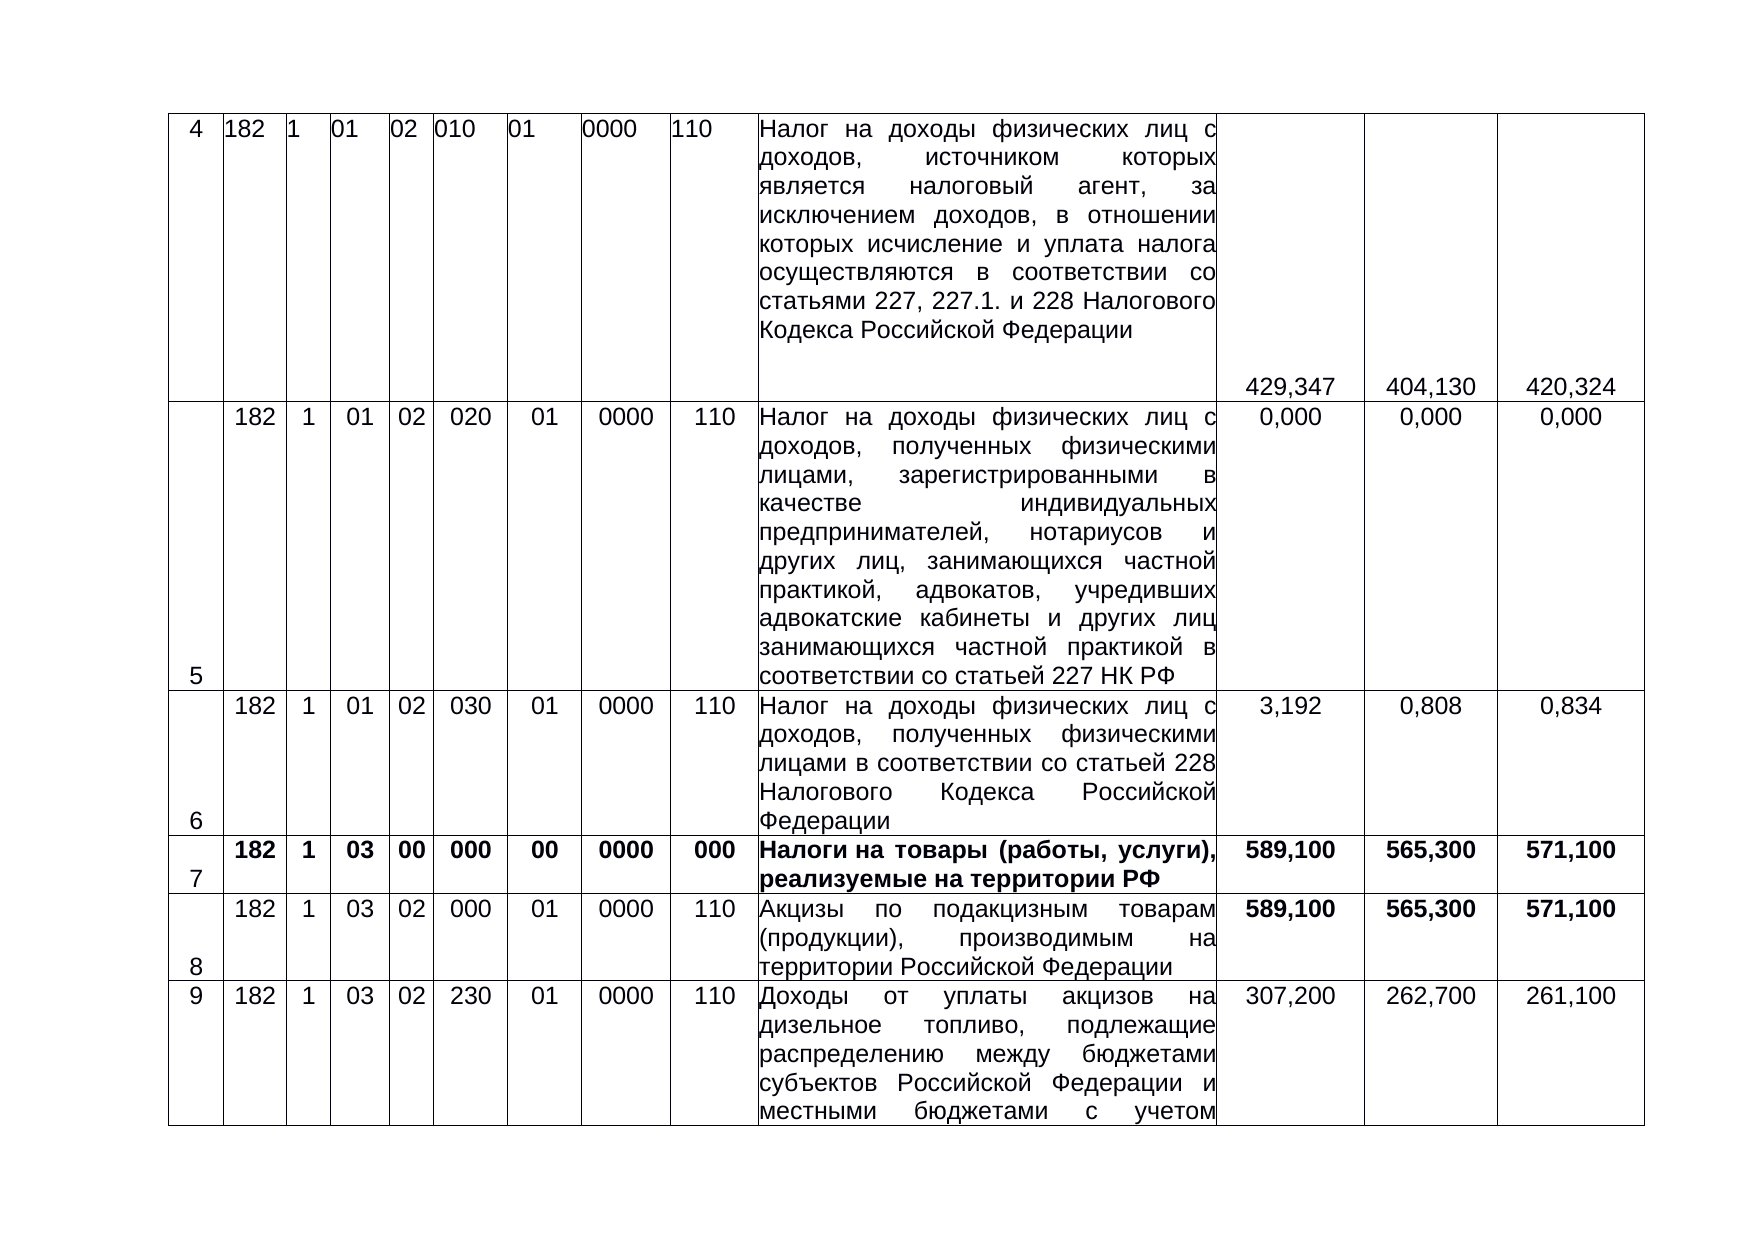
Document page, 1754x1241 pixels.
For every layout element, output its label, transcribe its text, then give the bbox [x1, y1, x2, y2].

table_cell 1 [287, 402, 330, 690]
table_cell 110 [671, 894, 758, 980]
table_cell 9 [169, 981, 223, 1125]
table_cell 182 [224, 836, 286, 893]
table_cell 030 [434, 691, 507, 834]
table_cell 1 [287, 114, 330, 401]
table_cell 03 [331, 894, 389, 980]
table_cell 00 [390, 836, 433, 893]
table_cell 01 [331, 691, 389, 834]
table_cell 6 [169, 691, 223, 834]
table_cell 0000 [582, 402, 670, 690]
table_cell 8 [169, 894, 223, 980]
table_cell 182 [224, 691, 286, 834]
table_cell Налог на доходы физических лиц с доходов, источником которых является налоговый агент, за исключением доходов, в отношении которых исчисление и уплата налога осуществляются в соответствии со статьями 227, 227.1. и 228 Налогового Кодекса Российской Федерации [759, 114, 1216, 401]
table_cell 0000 [582, 894, 670, 980]
table_cell 182 [224, 894, 286, 980]
table_cell 5 [169, 402, 223, 690]
table_cell 03 [331, 836, 389, 893]
table_cell 0,000 [1498, 402, 1644, 690]
table_cell 01 [331, 114, 389, 401]
table_cell 00 [508, 836, 581, 893]
table_cell 010 [434, 114, 507, 401]
table_cell 02 [390, 894, 433, 980]
table_cell 02 [390, 402, 433, 690]
table_cell 420,324 [1498, 114, 1644, 401]
table_cell 01 [508, 981, 581, 1125]
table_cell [759, 981, 1216, 1125]
table_cell 1 [287, 691, 330, 834]
table_cell 261,100 [1498, 981, 1644, 1125]
table_cell 0,000 [1217, 402, 1364, 690]
table_cell 182 [224, 402, 286, 690]
table_cell 565,300 [1365, 836, 1497, 893]
table_cell 02 [390, 114, 433, 401]
table_cell 01 [508, 114, 581, 401]
table_cell 571,100 [1498, 836, 1644, 893]
table_cell 182 [224, 981, 286, 1125]
table_cell 01 [508, 402, 581, 690]
table_cell 565,300 [1365, 894, 1497, 980]
table_cell 03 [331, 981, 389, 1125]
table_cell 1 [287, 981, 330, 1125]
table_cell 02 [390, 981, 433, 1125]
table_cell 7 [169, 836, 223, 893]
table_cell 000 [671, 836, 758, 893]
table_cell Налог на доходы физических лиц с доходов, полученных физическими лицами, зарегистрированными в качестве индивидуальных предпринимателей, нотариусов и других лиц, занимающихся частной практикой, адвокатов, учредивших адвокатские кабинеты и других лиц занимающихся частной практикой в соответствии со статьей 227 НК РФ [759, 402, 1216, 690]
table_cell 429,347 [1217, 114, 1364, 401]
table_cell 404,130 [1365, 114, 1497, 401]
table_cell 000 [434, 894, 507, 980]
table_cell 589,100 [1217, 894, 1364, 980]
table_cell 0,000 [1365, 402, 1497, 690]
table_cell 0000 [582, 114, 670, 401]
table_cell 020 [434, 402, 507, 690]
table_cell 110 [671, 981, 758, 1125]
table_cell 110 [671, 114, 758, 401]
table_cell 230 [434, 981, 507, 1125]
table_cell Налог на доходы физических лиц с доходов, полученных физическими лицами в соответствии со статьей 228 Налогового Кодекса Российской Федерации [759, 691, 1216, 834]
table_cell 01 [331, 402, 389, 690]
table_cell 589,100 [1217, 836, 1364, 893]
table_cell 307,200 [1217, 981, 1364, 1125]
table_cell 1 [287, 894, 330, 980]
table_cell 0000 [582, 981, 670, 1125]
table_cell 182 [224, 114, 286, 401]
table_cell 110 [671, 691, 758, 834]
table_cell 02 [390, 691, 433, 834]
table_cell 262,700 [1365, 981, 1497, 1125]
table_cell 0000 [582, 836, 670, 893]
table_cell 01 [508, 691, 581, 834]
table_cell Налоги на товары (работы, услуги), реализуемые на территории РФ [759, 836, 1216, 893]
table_cell Акцизы по подакцизным товарам (продукции), производимым на территории Российской Федерации [759, 894, 1216, 980]
table_cell 0000 [582, 691, 670, 834]
table_cell 3,192 [1217, 691, 1364, 834]
table_cell 0,834 [1498, 691, 1644, 834]
table_cell 01 [508, 894, 581, 980]
table_cell 000 [434, 836, 507, 893]
table_cell 110 [671, 402, 758, 690]
table_cell 1 [287, 836, 330, 893]
table_cell 571,100 [1498, 894, 1644, 980]
table_cell 0,808 [1365, 691, 1497, 834]
table_cell 4 [169, 114, 223, 401]
